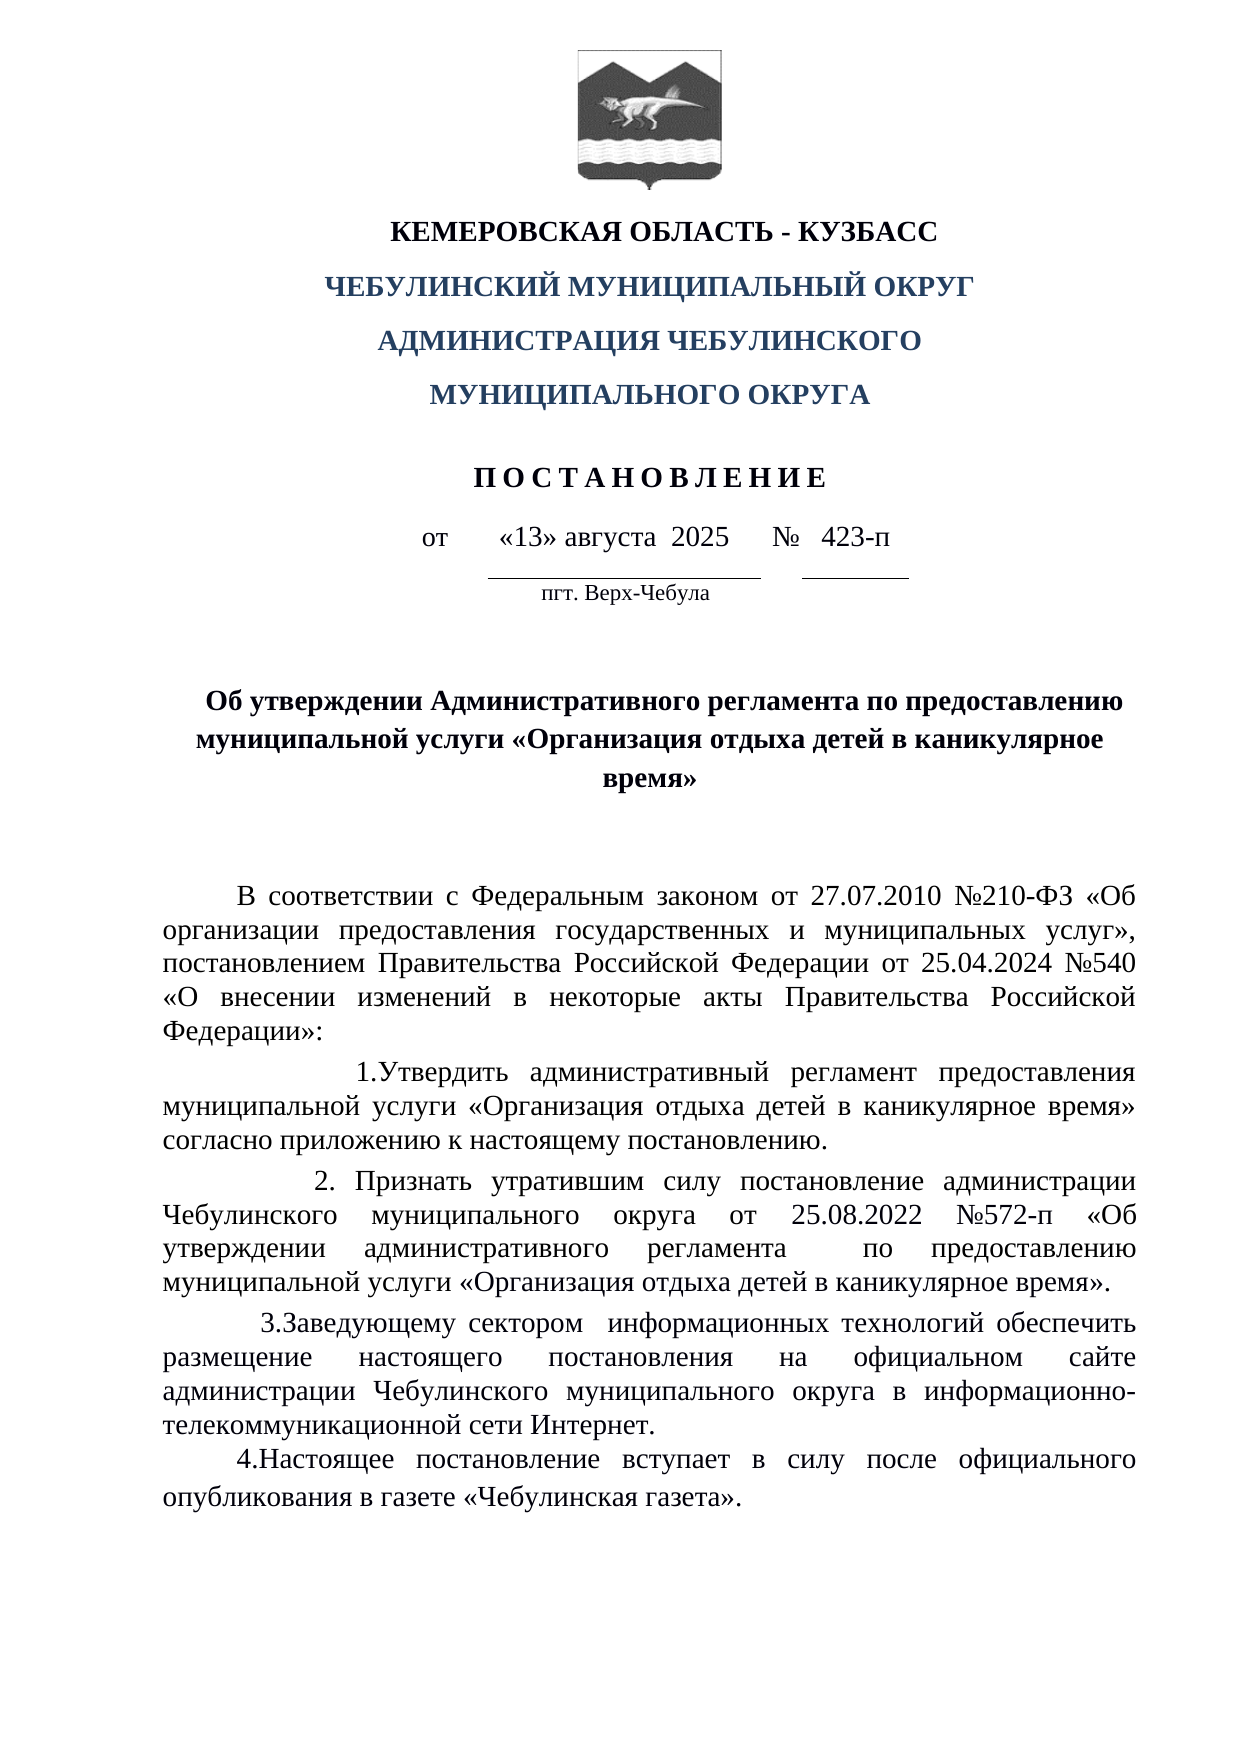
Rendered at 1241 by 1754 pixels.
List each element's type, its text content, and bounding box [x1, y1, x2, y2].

table_header «13» августа 2025 [488, 519, 761, 577]
table_header 423-п [802, 519, 909, 577]
subtitle МУНИЦИПАЛЬНОГО ОКРУГА [162, 377, 1137, 411]
text 4.Настоящее постановление вступает в силу после официального опубликования в газете «Чебулинская газета». [162, 1441, 1137, 1513]
picture [577, 50, 722, 190]
table_header от [382, 519, 487, 577]
text пгт. Верх-Чебула [162, 578, 1137, 605]
text ПОСТАНОВЛЕНИЕ [162, 460, 1137, 493]
table_header № [761, 519, 802, 577]
text В соответствии с Федеральным законом от 27.07.2010 №210-ФЗ «Об организации предоставления государственных и муниципальных услуг», постановлением Правительства Российской Федерации от 25.04.2024 №540 «О внесении изменений в некоторые акты Правительства Российской Федерации»: [162, 878, 1137, 1047]
text Об утверждении Административного регламента по предоставлению муниципальной услуги «Организация отдыха детей в каникулярное время» [162, 683, 1137, 793]
text 1.Утвердить административный регламент предоставления муниципальной услуги «Организация отдыха детей в каникулярное время» согласно приложению к настоящему постановлению. [162, 1055, 1137, 1156]
text 2. Признать утратившим силу постановление администрации Чебулинского муниципального округа от 25.08.2022 №572-п «Об утверждении административного регламента по предоставлению муниципальной услуги «Организация отдыха детей в каникулярное время». [162, 1163, 1137, 1298]
text 3.Заведующему сектором информационных технологий обеспечить размещение настоящего постановления на официальном сайте администрации Чебулинского муниципального округа в информационно-телекоммуникационной сети Интернет. [162, 1306, 1137, 1441]
subtitle АДМИНИСТРАЦИЯ ЧЕБУЛИНСКОГО [162, 323, 1137, 357]
text КЕМЕРОВСКАЯ ОБЛАСТЬ - КУЗБАСС [162, 214, 1137, 248]
subtitle ЧЕБУЛИНСКИЙ МУНИЦИПАЛЬНЫЙ ОКРУГ [162, 269, 1137, 302]
